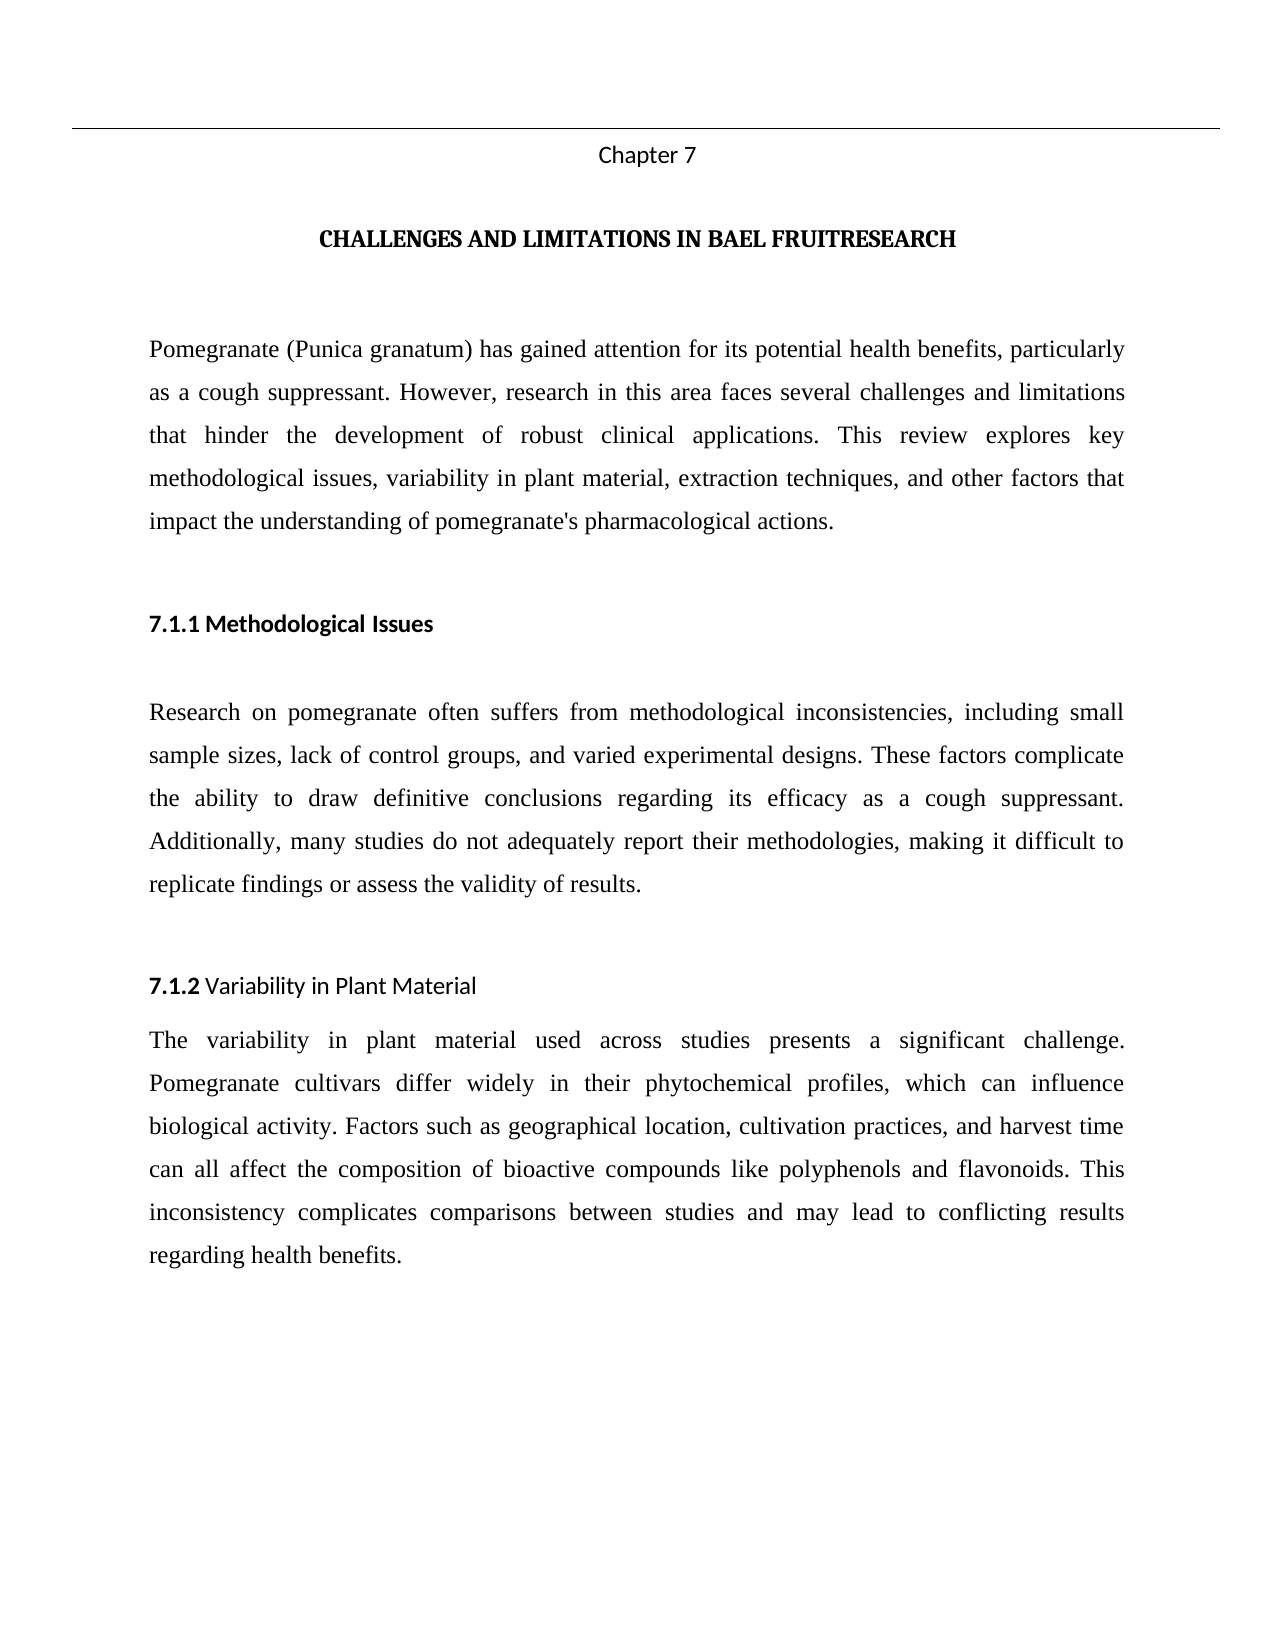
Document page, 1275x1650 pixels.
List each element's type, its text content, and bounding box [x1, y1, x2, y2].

text Research on pomegranate often suffers from methodological inconsistencies, including small sample sizes, lack of control groups, and varied experimental designs. These factors complicate the ability to draw definitive conclusions regarding its efficacy as a cough suppressant. Additionally, many studies do not adequately report their methodologies, making it difficult to replicate findings or assess the validity of results. [149, 697, 1125, 898]
subtitle CHALLENGES AND LIMITATIONS IN BAEL FRUITRESEARCH [153, 224, 1123, 253]
text The variability in plant material used across studies presents a significant challenge. Pomegranate cultivars differ widely in their phytochemical profiles, which can influence biological activity. Factors such as geographical location, cultivation practices, and harvest time can all affect the composition of bioactive compounds like polyphenols and flavonoids. This inconsistency complicates comparisons between studies and may lead to conflicting results regarding health benefits. [149, 1025, 1126, 1269]
text Chapter 7 [167, 139, 1128, 170]
text Pomegranate (Punica granatum) has gained attention for its potential health benefits, particularly as a cough suppressant. However, research in this area faces several challenges and limitations that hinder the development of robust clinical applications. This review explores key methodological issues, variability in plant material, extraction techniques, and other factors that impact the understanding of pomegranate's pharmacological actions. [149, 334, 1126, 535]
subtitle Methodological Issues [149, 608, 1142, 638]
list Variability in Plant Material [149, 971, 1142, 1001]
